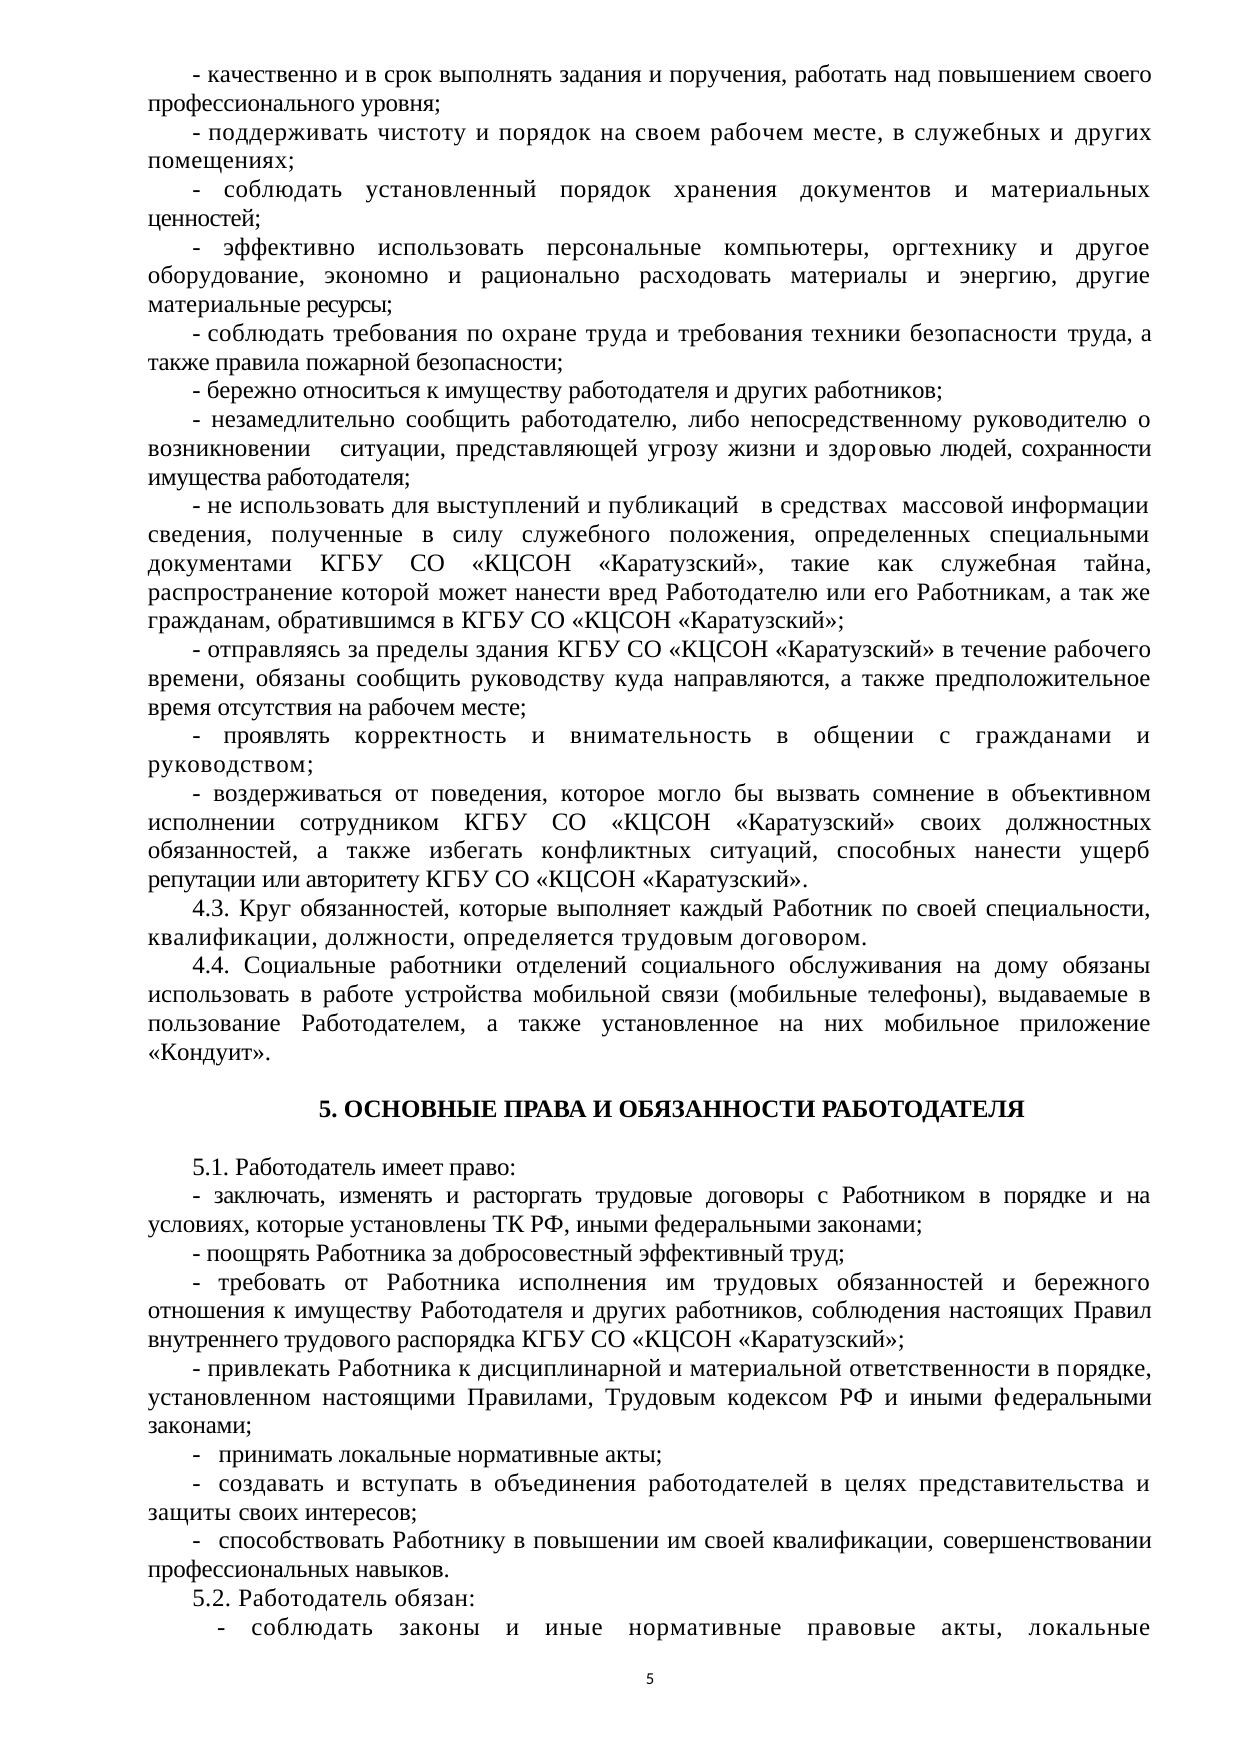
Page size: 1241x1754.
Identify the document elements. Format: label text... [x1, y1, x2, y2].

text 4.3. Круг обязанностей, которые выполняет каждый Работник по своей специальности, квалификации, должности, определяется трудовым договором. [148, 893, 1152, 950]
text - поддерживать чистоту и порядок на своем рабочем месте, в служебных и других помещениях; [148, 117, 1152, 174]
text - соблюдать установленный порядок хранения документов и материальных ценностей; [148, 174, 1152, 232]
text - соблюдать требования по охране труда и требования техники безопасности труда, а также правила пожарной безопасности; [148, 318, 1152, 375]
list создавать и вступать в объединения работодателей в целях представительства и защиты своих интересов; [148, 1468, 1152, 1525]
list принимать локальные нормативные акты; [148, 1439, 1152, 1468]
text - не использовать для выступлений и публикаций в средствах массовой информации сведения, полученные в силу служебного положения, определенных специальными документами КГБУ СО «КЦСОН «Каратузский», такие как служебная тайна, распространение которой может нанести вред Работодателю или его Работникам, а так же гражданам, обратившимся в КГБУ СО «КЦСОН «Каратузский»; [148, 490, 1152, 634]
text - воздерживаться от поведения, которое могло бы вызвать сомнение в объективном исполнении сотрудником КГБУ СО «КЦСОН «Каратузский» своих должностных обязанностей, а также избегать конфликтных ситуаций, способных нанести ущерб репутации или авторитету КГБУ СО «КЦСОН «Каратузский». [148, 778, 1152, 893]
text 5.2. Работодатель обязан: [148, 1583, 1152, 1612]
text - отправляясь за пределы здания КГБУ СО «КЦСОН «Каратузский» в течение рабочего времени, обязаны сообщить руководству куда направляются, а также предположительное время отсутствия на рабочем месте; [148, 634, 1152, 720]
text 5. ОСНОВНЫЕ ПРАВА И ОБЯЗАННОСТИ РАБОТОДАТЕЛЯ [148, 1094, 1152, 1123]
text - незамедлительно сообщить работодателю, либо непосредственному руководителю о возникновении ситуации, представляющей угрозу жизни и здоровью людей, сохранности имущества работодателя; [148, 404, 1152, 490]
list способствовать Работнику в повышении им своей квалификации, совершенствовании профессиональных навыков. [148, 1525, 1152, 1583]
text 4.4. Социальные работники отделений социального обслуживания на дому обязаны использовать в работе устройства мобильной связи (мобильные телефоны), выдаваемые в пользование Работодателем, а также установленное на них мобильное приложение «Кондуит». [148, 950, 1152, 1065]
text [148, 1612, 1152, 1640]
text - поощрять Работника за добросовестный эффективный труд; [148, 1238, 1152, 1267]
text 5.1. Работодатель имеет право: [148, 1152, 1152, 1180]
text - качественно и в срок выполнять задания и поручения, работать над повышением своего профессионального уровня; [148, 59, 1152, 117]
text - бережно относиться к имуществу работодателя и других работников; [148, 375, 1152, 404]
text - заключать, изменять и расторгать трудовые договоры с Работником в порядке и на условиях, которые установлены ТК РФ, иными федеральными законами; [148, 1180, 1152, 1238]
text - эффективно использовать персональные компьютеры, оргтехнику и другое оборудование, экономно и рационально расходовать материалы и энергию, другие материальные ресурсы; [148, 232, 1152, 318]
text - требовать от Работника исполнения им трудовых обязанностей и бережного отношения к имуществу Работодателя и других работников, соблюдения настоящих Правил внутреннего трудового распорядка КГБУ СО «КЦСОН «Каратузский»; [148, 1267, 1152, 1353]
text - привлекать Работника к дисциплинарной и материальной ответственности в порядке, установленном настоящими Правилами, Трудовым кодексом РФ и иными федеральными законами; [148, 1353, 1152, 1439]
text - проявлять корректность и внимательность в общении с гражданами и руководством; [148, 720, 1152, 778]
